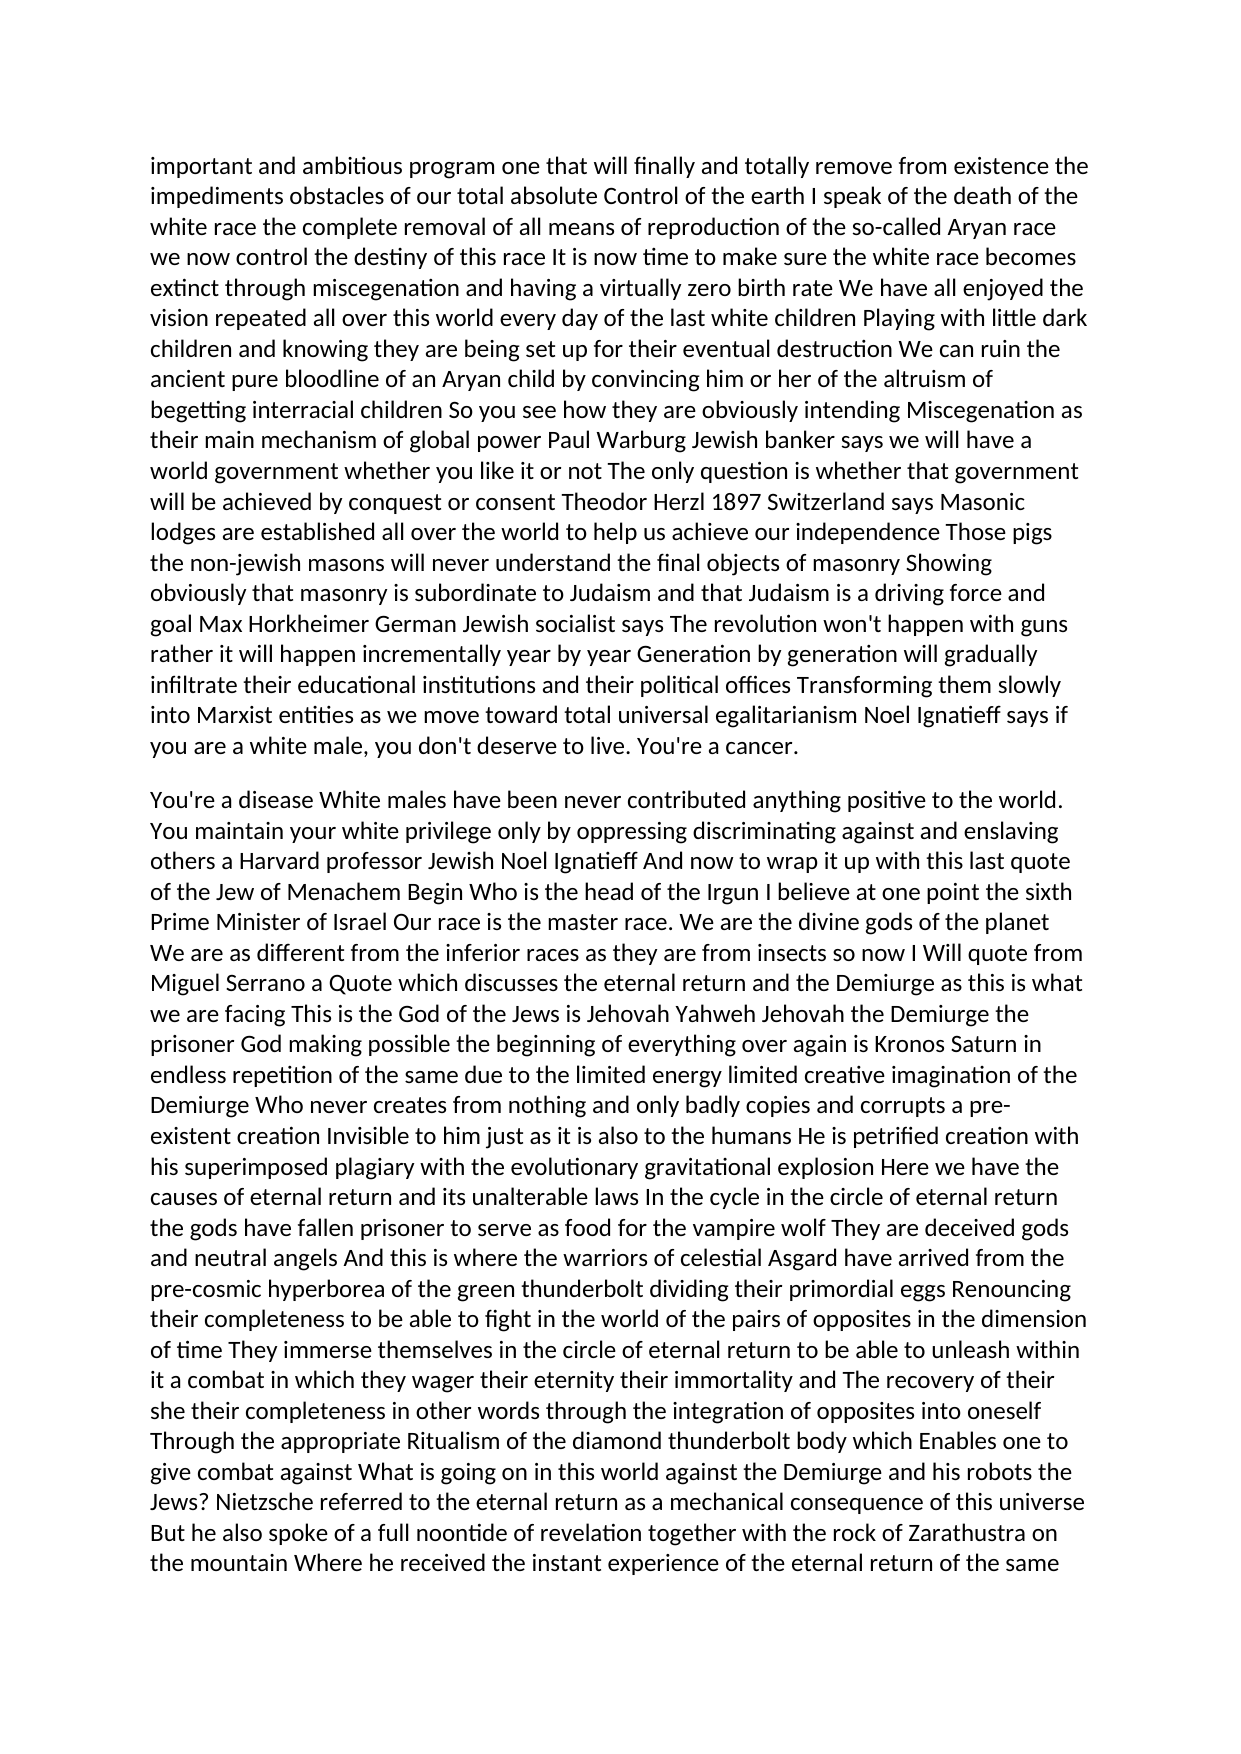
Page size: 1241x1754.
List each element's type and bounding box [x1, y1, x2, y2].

text [150, 784, 1090, 1578]
text [150, 150, 1090, 760]
